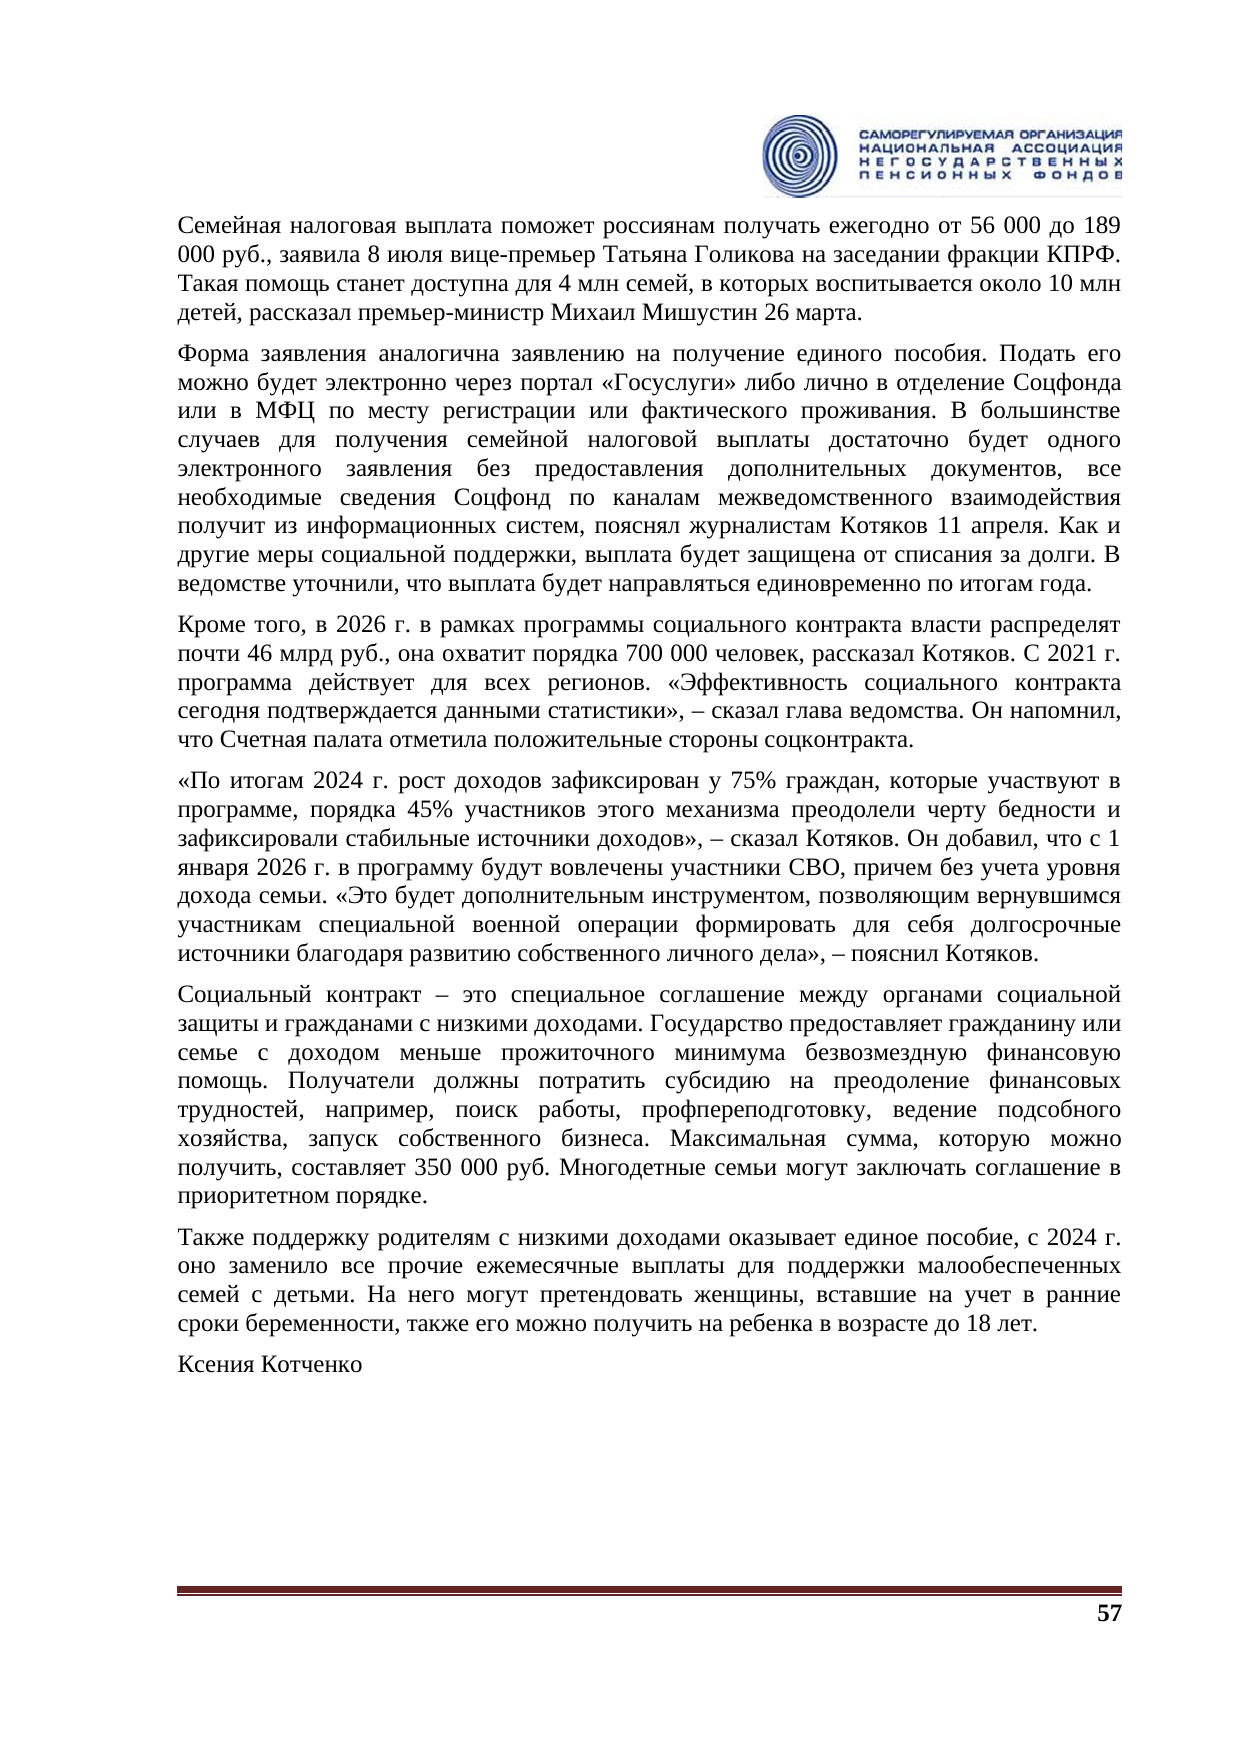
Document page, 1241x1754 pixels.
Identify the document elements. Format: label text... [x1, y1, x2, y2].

text Кроме того, в 2026 г. в рамках программы социального контракта власти распределят почти 46 млрд руб., она охватит порядка 700 000 человек, рассказал Котяков. С 2021 г. программа действует для всех регионов. «Эффективность социального контракта сегодня подтверждается данными статистики», – сказал глава ведомства. Он напомнил, что Счетная палата отметила положительные стороны соцконтракта. [177, 609, 1122, 753]
text Форма заявления аналогична заявлению на получение единого пособия. Подать его можно будет электронно через портал «Госуслуги» либо лично в отделение Соцфонда или в МФЦ по месту регистрации или фактического проживания. В большинстве случаев для получения семейной налоговой выплаты достаточно будет одного электронного заявления без предоставления дополнительных документов, все необходимые сведения Соцфонд по каналам межведомственного взаимодействия получит из информационных систем, пояснял журналистам Котяков 11 апреля. Как и другие меры социальной поддержки, выплата будет защищена от списания за долги. В ведомстве уточнили, что выплата будет направляться единовременно по итогам года. [177, 338, 1122, 597]
picture [762, 115, 1123, 198]
text Социальный контракт – это специальное соглашение между органами социальной защиты и гражданами с низкими доходами. Государство предоставляет гражданину или семье с доходом меньше прожиточного минимума безвозмездную финансовую помощь. Получатели должны потратить субсидию на преодоление финансовых трудностей, например, поиск работы, профпереподготовку, ведение подсобного хозяйства, запуск собственного бизнеса. Максимальная сумма, которую можно получить, составляет 350 000 руб. Многодетные семьи могут заключать соглашение в приоритетном порядке. [177, 979, 1122, 1209]
text Также поддержку родителям с низкими доходами оказывает единое пособие, с 2024 г. оно заменило все прочие ежемесячные выплаты для поддержки малообеспеченных семей с детьми. На него могут претендовать женщины, вставшие на учет в ранние сроки беременности, также его можно получить на ребенка в возрасте до 18 лет. [177, 1222, 1122, 1337]
text Ксения Котченко [177, 1349, 1122, 1378]
text «По итогам 2024 г. рост доходов зафиксирован у 75% граждан, которые участвуют в программе, порядка 45% участников этого механизма преодолели черту бедности и зафиксировали стабильные источники доходов», – сказал Котяков. Он добавил, что с 1 января 2026 г. в программу будут вовлечены участники СВО, причем без учета уровня дохода семьи. «Это будет дополнительным инструментом, позволяющим вернувшимся участникам специальной военной операции формировать для себя долгосрочные источники благодаря развитию собственного личного дела», – пояснил Котяков. [177, 765, 1122, 967]
text Семейная налоговая выплата поможет россиянам получать ежегодно от 56 000 до 189 000 руб., заявила 8 июля вице-премьер Татьяна Голикова на заседании фракции КПРФ. Такая помощь станет доступна для 4 млн семей, в которых воспитывается около 10 млн детей, рассказал премьер-министр Михаил Мишустин 26 марта. [177, 210, 1122, 325]
